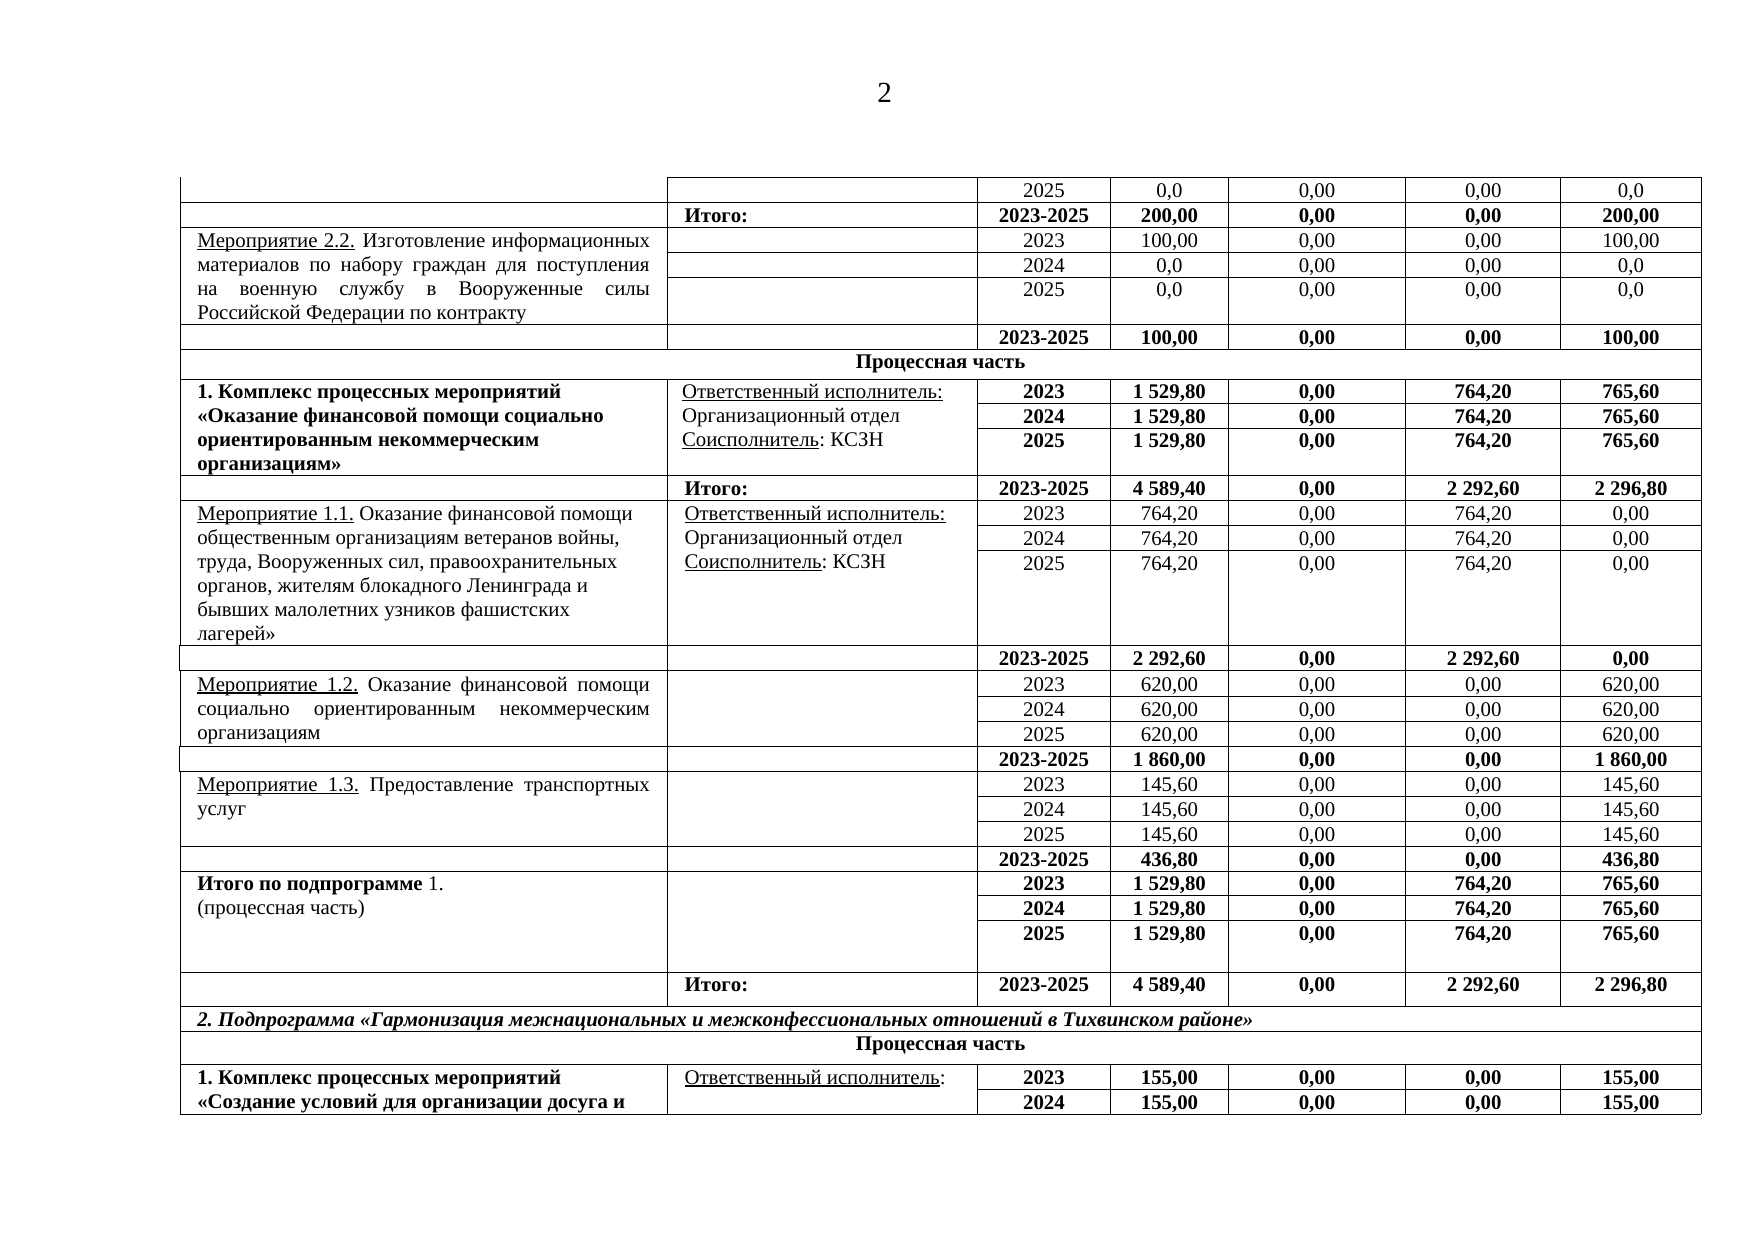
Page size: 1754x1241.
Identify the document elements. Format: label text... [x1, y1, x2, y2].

table_cell 0,00 [1229, 671, 1405, 696]
table_cell 0,00 [1229, 747, 1405, 771]
table_cell 2025 [978, 921, 1110, 972]
table_cell 0,00 [1561, 551, 1701, 645]
table_cell 0,00 [1229, 526, 1405, 550]
table_cell 0,0 [1561, 253, 1701, 277]
table_cell 620,00 [1561, 722, 1701, 746]
table_cell 0,00 [1229, 203, 1405, 227]
table_cell 0,00 [1406, 253, 1560, 277]
table_cell 0,00 [1229, 646, 1405, 670]
table_cell 765,60 [1561, 404, 1701, 428]
table_cell 765,60 [1561, 872, 1701, 895]
table_cell [668, 646, 977, 670]
table_cell 2024 [978, 253, 1110, 277]
table_cell Итого: [668, 973, 977, 1006]
table_cell 0,00 [1229, 896, 1405, 920]
table_cell 2023-2025 [978, 203, 1110, 227]
table_cell 764,20 [1406, 896, 1560, 920]
table_cell 2023-2025 [978, 747, 1110, 771]
table_cell 1 860,00 [1111, 747, 1228, 771]
table_cell 0,0 [1561, 278, 1701, 324]
table_cell 2023 [978, 501, 1110, 525]
table_cell 2023 [978, 1065, 1110, 1089]
table_cell 620,00 [1111, 697, 1228, 721]
table_cell [181, 325, 667, 349]
table_cell 0,00 [1406, 797, 1560, 821]
table_cell 155,00 [1561, 1065, 1701, 1089]
table_cell 0,00 [1229, 551, 1405, 645]
table_cell 2023 [978, 671, 1110, 696]
table_cell 0,0 [1561, 178, 1701, 202]
table_cell 2. Подпрограмма «Гармонизация межнациональных и межконфессиональных отношений в Тихвинском районе» [181, 1007, 1701, 1031]
table_cell 2024 [978, 526, 1110, 550]
table_cell 765,60 [1561, 380, 1701, 403]
table_cell 1 529,80 [1111, 872, 1228, 895]
table_cell 764,20 [1406, 429, 1560, 475]
table_cell 2 292,60 [1111, 646, 1228, 670]
table_cell 0,00 [1406, 772, 1560, 796]
table_cell [181, 203, 667, 227]
table_cell 764,20 [1406, 872, 1560, 895]
table_cell [181, 973, 667, 1006]
table_cell 0,00 [1561, 646, 1701, 670]
table_cell 2024 [978, 404, 1110, 428]
table_cell 1. Комплекс процессных мероприятий «Оказание финансовой помощи социально ориентированным некоммерческим организациям» [181, 380, 667, 475]
table_cell 155,00 [1111, 1090, 1228, 1114]
table_cell Процессная часть [181, 350, 1701, 378]
table_cell 2025 [978, 178, 1110, 202]
table_cell Мероприятие 1.2. Оказание финансовой помощи социально ориентированным некоммерческим организациям [181, 671, 667, 746]
table_cell 0,00 [1229, 178, 1405, 202]
table_cell 2025 [978, 551, 1110, 645]
table_cell 2 292,60 [1406, 476, 1560, 500]
table_cell 0,00 [1229, 772, 1405, 796]
table_cell 0,0 [1111, 278, 1228, 324]
table_cell 2023-2025 [978, 476, 1110, 500]
table_cell 0,00 [1229, 921, 1405, 972]
table_cell Итого по подпрограмме 1. (процессная часть) [181, 872, 667, 972]
table_cell [181, 847, 667, 871]
table_cell 765,60 [1561, 896, 1701, 920]
table_cell 0,00 [1406, 228, 1560, 252]
table_cell 145,60 [1561, 797, 1701, 821]
table_cell 145,60 [1111, 772, 1228, 796]
table_cell [668, 278, 977, 324]
table_cell [668, 747, 977, 771]
table_cell 145,60 [1111, 797, 1228, 821]
table_cell 2023 [978, 772, 1110, 796]
table_cell Ответственный исполнитель: Организационный отдел Соисполнитель: КСМ Участники: муниципальное учреждение [668, 1065, 977, 1114]
table_cell 0,0 [1111, 253, 1228, 277]
table_cell 764,20 [1406, 526, 1560, 550]
table_cell 100,00 [1561, 325, 1701, 349]
table_cell 1 860,00 [1561, 747, 1701, 771]
table_cell 100,00 [1561, 228, 1701, 252]
table_cell 2023 [978, 380, 1110, 403]
table_cell [668, 671, 977, 746]
table_cell 0,00 [1229, 1090, 1405, 1114]
table_cell [668, 872, 977, 972]
table_cell 155,00 [1111, 1065, 1228, 1089]
table_cell Итого: [668, 476, 977, 500]
table_cell 2023-2025 [978, 973, 1110, 1006]
table_cell Итого: [668, 203, 977, 227]
table_cell 436,80 [1111, 847, 1228, 871]
table_cell 620,00 [1561, 697, 1701, 721]
table_cell 765,60 [1561, 429, 1701, 475]
table_cell 2 296,80 [1561, 973, 1701, 1006]
table_cell 620,00 [1111, 722, 1228, 746]
table_cell 764,20 [1406, 380, 1560, 403]
table_cell Ответственный исполнитель: Организационный отдел Соисполнитель: КСЗН [668, 501, 977, 645]
table_cell 2023 [978, 228, 1110, 252]
table_cell 0,00 [1406, 847, 1560, 871]
table_cell 2023-2025 [978, 646, 1110, 670]
table_cell 0,00 [1229, 404, 1405, 428]
table_cell 764,20 [1406, 404, 1560, 428]
table_cell 0,00 [1229, 872, 1405, 895]
table_cell 2025 [978, 722, 1110, 746]
table_cell 0,00 [1229, 797, 1405, 821]
table_cell 0,00 [1229, 973, 1405, 1006]
table_cell [181, 476, 667, 500]
table_cell 0,00 [1229, 380, 1405, 403]
table_cell 1 529,80 [1111, 429, 1228, 475]
table_cell 0,00 [1229, 822, 1405, 846]
table_cell 2 296,80 [1561, 476, 1701, 500]
table_cell 2 292,60 [1406, 973, 1560, 1006]
table_cell Мероприятие 2.2. Изготовление информационных материалов по набору граждан для поступления на военную службу в Вооруженные силы Российской Федерации по контракту [181, 228, 667, 324]
table_cell 436,80 [1561, 847, 1701, 871]
table_cell 0,00 [1406, 747, 1560, 771]
table_cell 0,00 [1406, 203, 1560, 227]
table_cell 0,00 [1406, 178, 1560, 202]
table_cell 620,00 [1561, 671, 1701, 696]
table_cell 764,20 [1111, 551, 1228, 645]
table_cell 0,00 [1561, 501, 1701, 525]
table_cell 2024 [978, 1090, 1110, 1114]
table_cell 1 529,80 [1111, 896, 1228, 920]
table_cell 0,00 [1406, 1090, 1560, 1114]
table_cell 0,0 [1111, 178, 1228, 202]
table_cell 0,00 [1229, 1065, 1405, 1089]
table_cell [668, 178, 977, 202]
table_cell 2025 [978, 822, 1110, 846]
table_cell 0,00 [1229, 325, 1405, 349]
table_cell 2025 [978, 278, 1110, 324]
table_cell 764,20 [1111, 501, 1228, 525]
table_cell Процессная часть [181, 1032, 1701, 1064]
table_cell 155,00 [1561, 1090, 1701, 1114]
table_cell 200,00 [1561, 203, 1701, 227]
table_cell 2023-2025 [978, 325, 1110, 349]
table_cell 2025 [978, 429, 1110, 475]
table_cell 1 529,80 [1111, 380, 1228, 403]
table_cell 0,00 [1406, 822, 1560, 846]
table_cell 2024 [978, 896, 1110, 920]
table_cell 1 529,80 [1111, 921, 1228, 972]
table_cell 765,60 [1561, 921, 1701, 972]
table_cell 1. Комплекс процессных мероприятий «Создание условий для организации досуга и обеспечения жителей района услугами организаций культуры. Создание условий для развития местного традиционного народного художественного творчества, участие в сохранении, возрождении и развитии народных художественных промыслов в районе» [181, 1065, 667, 1114]
table_cell [668, 228, 977, 252]
table_cell 0,00 [1406, 1065, 1560, 1089]
table_cell 200,00 [1111, 203, 1228, 227]
table_cell [668, 772, 977, 846]
table_cell 0,00 [1229, 476, 1405, 500]
table_cell 620,00 [1111, 671, 1228, 696]
table_cell 0,00 [1229, 847, 1405, 871]
table_cell 100,00 [1111, 325, 1228, 349]
table_cell 0,00 [1229, 429, 1405, 475]
table_cell 0,00 [1406, 697, 1560, 721]
table_cell 4 589,40 [1111, 973, 1228, 1006]
table_cell 0,00 [1406, 278, 1560, 324]
table_cell [180, 747, 667, 771]
table_cell Мероприятие 1.1. Оказание финансовой помощи общественным организациям ветеранов войны, труда, Вооруженных сил, правоохранительных органов, жителям блокадного Ленинграда и бывших малолетних узников фашистских лагерей» [181, 501, 667, 645]
table_cell 2024 [978, 697, 1110, 721]
table_cell 2023 [978, 872, 1110, 895]
table_cell [180, 646, 667, 670]
table_cell 2024 [978, 797, 1110, 821]
table_cell 0,00 [1229, 228, 1405, 252]
table_cell 1 529,80 [1111, 404, 1228, 428]
table_cell 764,20 [1111, 526, 1228, 550]
table_cell 764,20 [1406, 921, 1560, 972]
table_cell 145,60 [1561, 822, 1701, 846]
table_cell 145,60 [1561, 772, 1701, 796]
table_cell 0,00 [1406, 722, 1560, 746]
table_cell 0,00 [1406, 671, 1560, 696]
table_cell Ответственный исполнитель: Организационный отдел Соисполнитель: КСЗН [668, 380, 977, 475]
table_cell 145,60 [1111, 822, 1228, 846]
table_cell 100,00 [1111, 228, 1228, 252]
table_cell 764,20 [1406, 501, 1560, 525]
table_cell 764,20 [1406, 551, 1560, 645]
table_cell 2023-2025 [978, 847, 1110, 871]
table_cell Мероприятие 1.3. Предоставление транспортных услуг [181, 772, 667, 846]
table_cell 0,00 [1406, 325, 1560, 349]
table_cell 0,00 [1229, 697, 1405, 721]
table_cell 4 589,40 [1111, 476, 1228, 500]
table_cell 0,00 [1229, 501, 1405, 525]
table_cell 0,00 [1561, 526, 1701, 550]
table_cell 2 292,60 [1406, 646, 1560, 670]
table_cell [668, 253, 977, 277]
table_cell [668, 847, 977, 871]
table_cell 0,00 [1229, 722, 1405, 746]
table_cell 0,00 [1229, 278, 1405, 324]
table_cell 0,00 [1229, 253, 1405, 277]
table_cell [668, 325, 977, 349]
